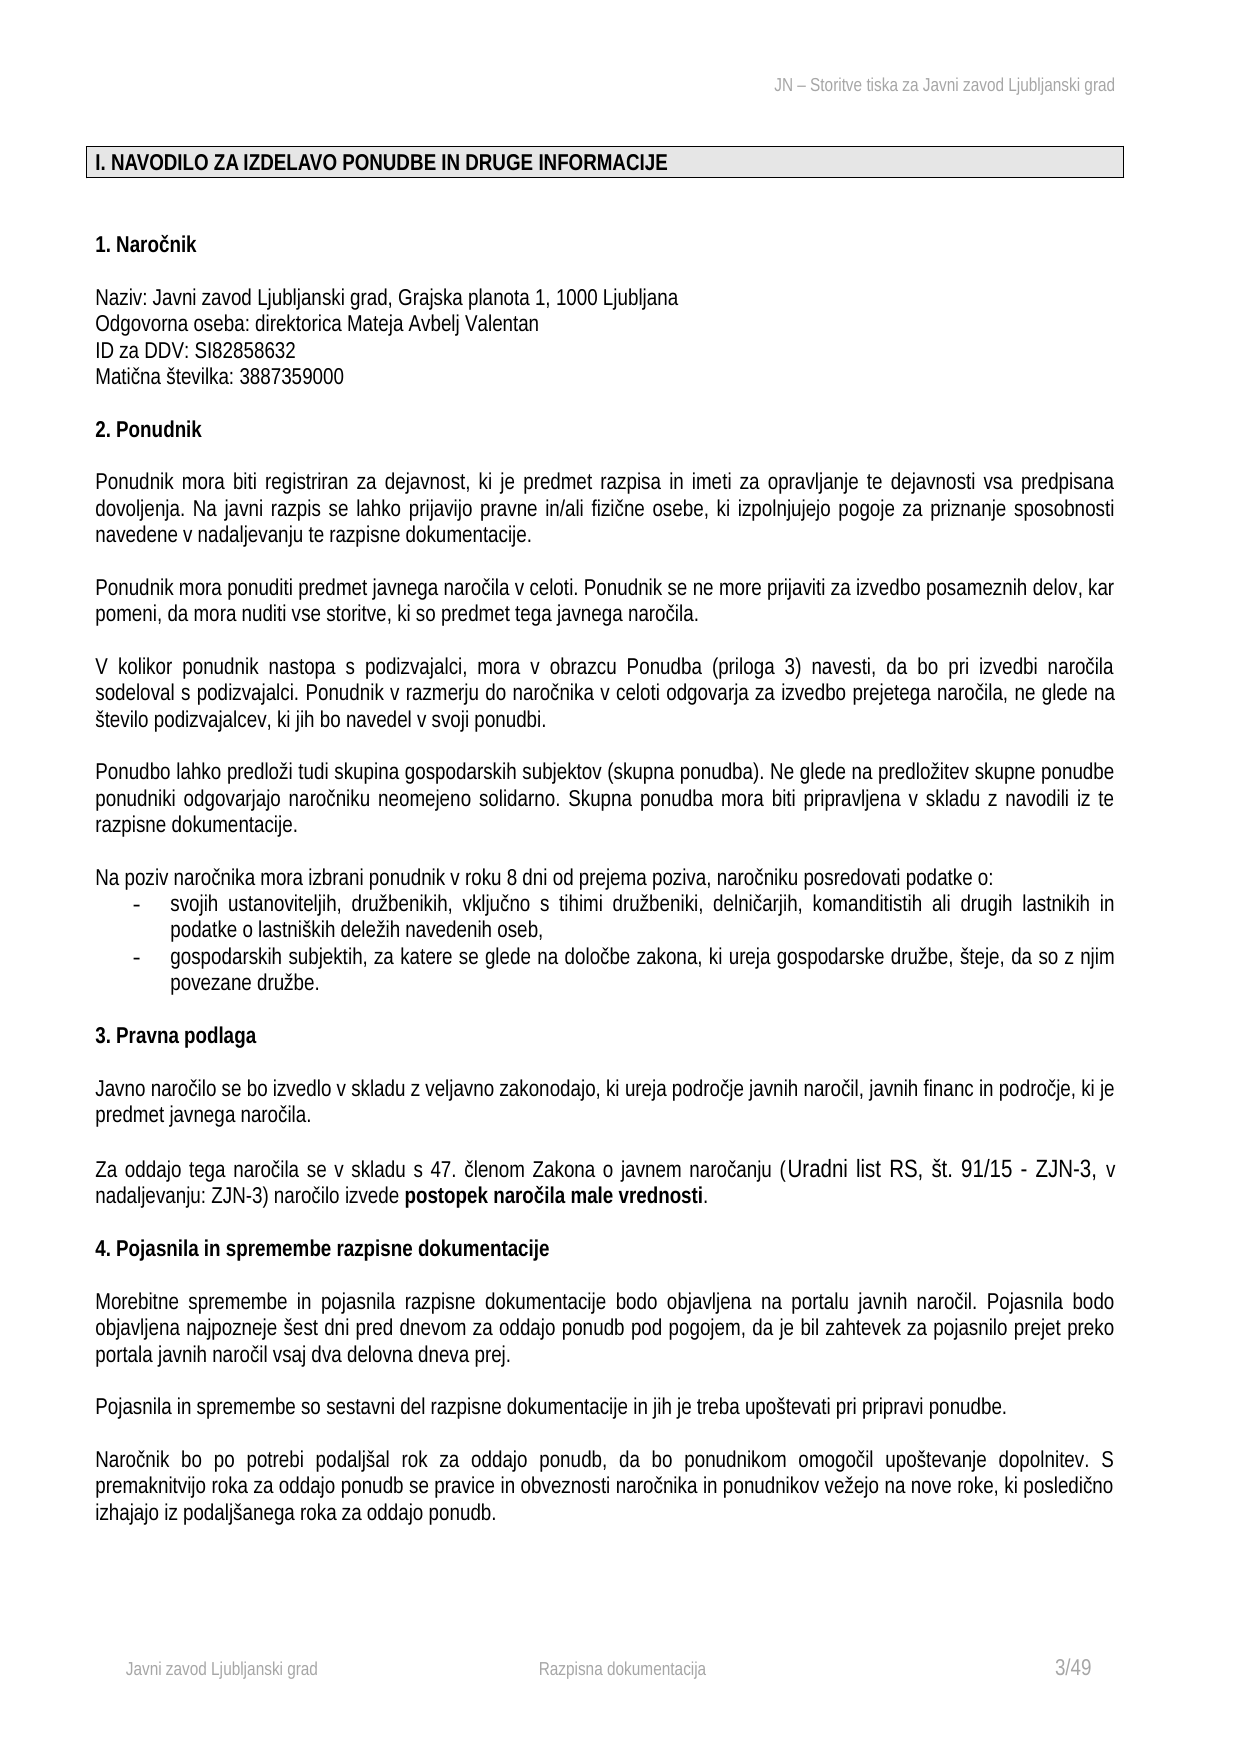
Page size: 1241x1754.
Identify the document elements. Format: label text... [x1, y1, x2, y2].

list 1. Naročnik [95, 231, 1115, 257]
text Pojasnila in spremembe so sestavni del razpisne dokumentacije in jih je treba upoštevati pri pripravi ponudbe. [95, 1393, 1115, 1419]
text ID za DDV: SI82858632 [95, 337, 1115, 363]
list gospodarskih subjektih, za katere se glede na določbe zakona, ki ureja gospodarske družbe, šteje, da so z njim povezane družbe. [133, 943, 1115, 996]
text Na poziv naročnika mora izbrani ponudnik v roku 8 dni od prejema poziva, naročniku posredovati podatke o: [95, 864, 1115, 890]
list I. NAVODILO ZA IZDELAVO PONUDBE IN DRUGE INFORMACIJE [87, 147, 1123, 177]
text Naziv: Javni zavod Ljubljanski grad, Grajska planota 1, 1000 Ljubljana [95, 284, 1115, 310]
text Naročnik bo po potrebi podaljšal rok za oddajo ponudb, da bo ponudnikom omogočil upoštevanje dopolnitev. S premaknitvijo roka za oddajo ponudb se pravice in obveznosti naročnika in ponudnikov vežejo na nove roke, ki posledično izhajajo iz podaljšanega roka za oddajo ponudb. [95, 1446, 1115, 1525]
text Ponudnik mora biti registriran za dejavnost, ki je predmet razpisa in imeti za opravljanje te dejavnosti vsa predpisana dovoljenja. Na javni razpis se lahko prijavijo pravne in/ali fizične osebe, ki izpolnjujejo pogoje za priznanje sposobnosti navedene v nadaljevanju te razpisne dokumentacije. [95, 468, 1115, 547]
text Za oddajo tega naročila se v skladu s 47. členom Zakona o javnem naročanju (Uradni list RS, št. 91/15 - ZJN-3, v nadaljevanju: ZJN-3) naročilo izvede postopek naročila male vrednosti. [95, 1154, 1115, 1209]
text Matična številka: 3887359000 [95, 363, 1115, 389]
text Morebitne spremembe in pojasnila razpisne dokumentacije bodo objavljena na portalu javnih naročil. Pojasnila bodo objavljena najpozneje šest dni pred dnevom za oddajo ponudb pod pogojem, da je bil zahtevek za pojasnilo prejet preko portala javnih naročil vsaj dva delovna dneva prej. [95, 1288, 1115, 1367]
list 3. Pravna podlaga [95, 1022, 1115, 1048]
text Ponudnik mora ponuditi predmet javnega naročila v celoti. Ponudnik se ne more prijaviti za izvedbo posameznih delov, kar pomeni, da mora nuditi vse storitve, ki so predmet tega javnega naročila. [95, 574, 1115, 626]
list 2. Ponudnik [95, 416, 1115, 442]
text Ponudbo lahko predloži tudi skupina gospodarskih subjektov (skupna ponudba). Ne glede na predložitev skupne ponudbe ponudniki odgovarjajo naročniku neomejeno solidarno. Skupna ponudba mora biti pripravljena v skladu z navodili iz te razpisne dokumentacije. [95, 758, 1115, 837]
text Odgovorna oseba: direktorica Mateja Avbelj Valentan [95, 310, 1115, 337]
list svojih ustanoviteljih, družbenikih, vključno s tihimi družbeniki, delničarjih, komanditistih ali drugih lastnikih in podatke o lastniških deležih navedenih oseb, [133, 890, 1115, 943]
list 4. Pojasnila in spremembe razpisne dokumentacije [95, 1235, 1115, 1261]
text V kolikor ponudnik nastopa s podizvajalci, mora v obrazcu Ponudba (priloga 3) navesti, da bo pri izvedbi naročila sodeloval s podizvajalci. Ponudnik v razmerju do naročnika v celoti odgovarja za izvedbo prejetega naročila, ne glede na število podizvajalcev, ki jih bo navedel v svoji ponudbi. [95, 653, 1115, 732]
text Javno naročilo se bo izvedlo v skladu z veljavno zakonodajo, ki ureja področje javnih naročil, javnih financ in področje, ki je predmet javnega naročila. [95, 1075, 1115, 1127]
